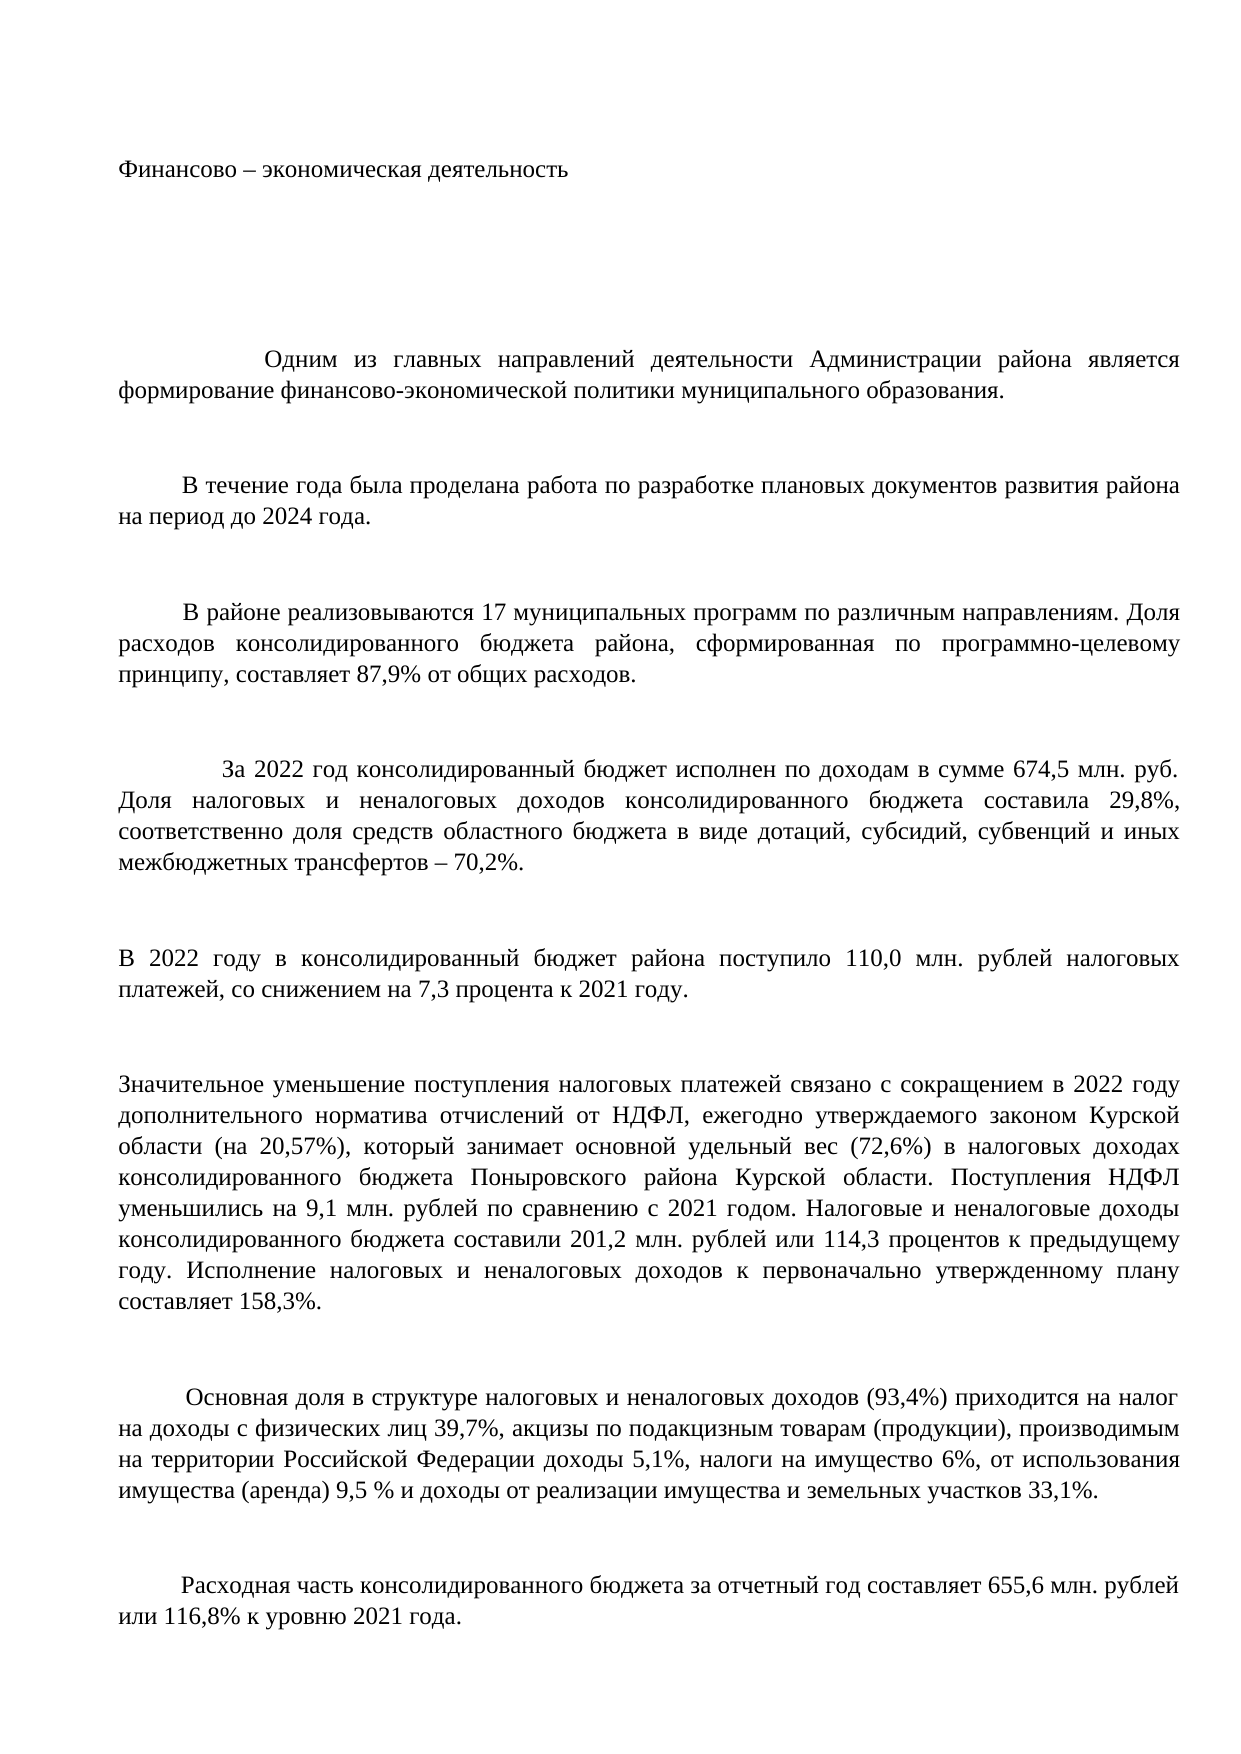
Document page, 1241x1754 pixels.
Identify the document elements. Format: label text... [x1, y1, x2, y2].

text Значительное уменьшение поступления налоговых платежей связано с сокращением в 2022 году дополнительного норматива отчислений от НДФЛ, ежегодно утверждаемого законом Курской области (на 20,57%), который занимает основной удельный вес (72,6%) в налоговых доходах консолидированного бюджета Поныровского района Курской области. Поступления НДФЛ уменьшились на 9,1 млн. рублей по сравнению с 2021 годом. Налоговые и неналоговые доходы консолидированного бюджета составили 201,2 млн. рублей или 114,3 процентов к предыдущему году. Исполнение налоговых и неналоговых доходов к первоначально утвержденному плану составляет 158,3%. [118, 1069, 1181, 1315]
text В 2022 году в консолидированный бюджет района поступило 110,0 млн. рублей налоговых платежей, со снижением на 7,3 процента к 2021 году. [118, 943, 1181, 1002]
text В течение года была проделана работа по разработке плановых документов развития района на период до 2024 года. [118, 470, 1181, 530]
text Одним из главных направлений деятельности Администрации района является формирование финансово-экономической политики муниципального образования. [118, 344, 1181, 403]
text Основная доля в структуре налоговых и неналоговых доходов (93,4%) приходится на налог на доходы с физических лиц 39,7%, акцизы по подакцизным товарам (продукции), производимым на территории Российской Федерации доходы 5,1%, налоги на имущество 6%, от использования имущества (аренда) 9,5 % и доходы от реализации имущества и земельных участков 33,1%. [118, 1382, 1181, 1504]
text За 2022 год консолидированный бюджет исполнен по доходам в сумме 674,5 млн. руб. Доля налоговых и неналоговых доходов консолидированного бюджета составила 29,8%, соответственно доля средств областного бюджета в виде дотаций, субсидий, субвенций и иных межбюджетных трансфертов – 70,2%. [118, 754, 1181, 876]
text Финансово – экономическая деятельность [118, 154, 1181, 182]
text Расходная часть консолидированного бюджета за отчетный год составляет 655,6 млн. рублей или 116,8% к уровню 2021 года. [118, 1570, 1181, 1630]
text В районе реализовываются 17 муниципальных программ по различным направлениям. Доля расходов консолидированного бюджета района, сформированная по программно-целевому принципу, составляет 87,9% от общих расходов. [118, 597, 1181, 687]
